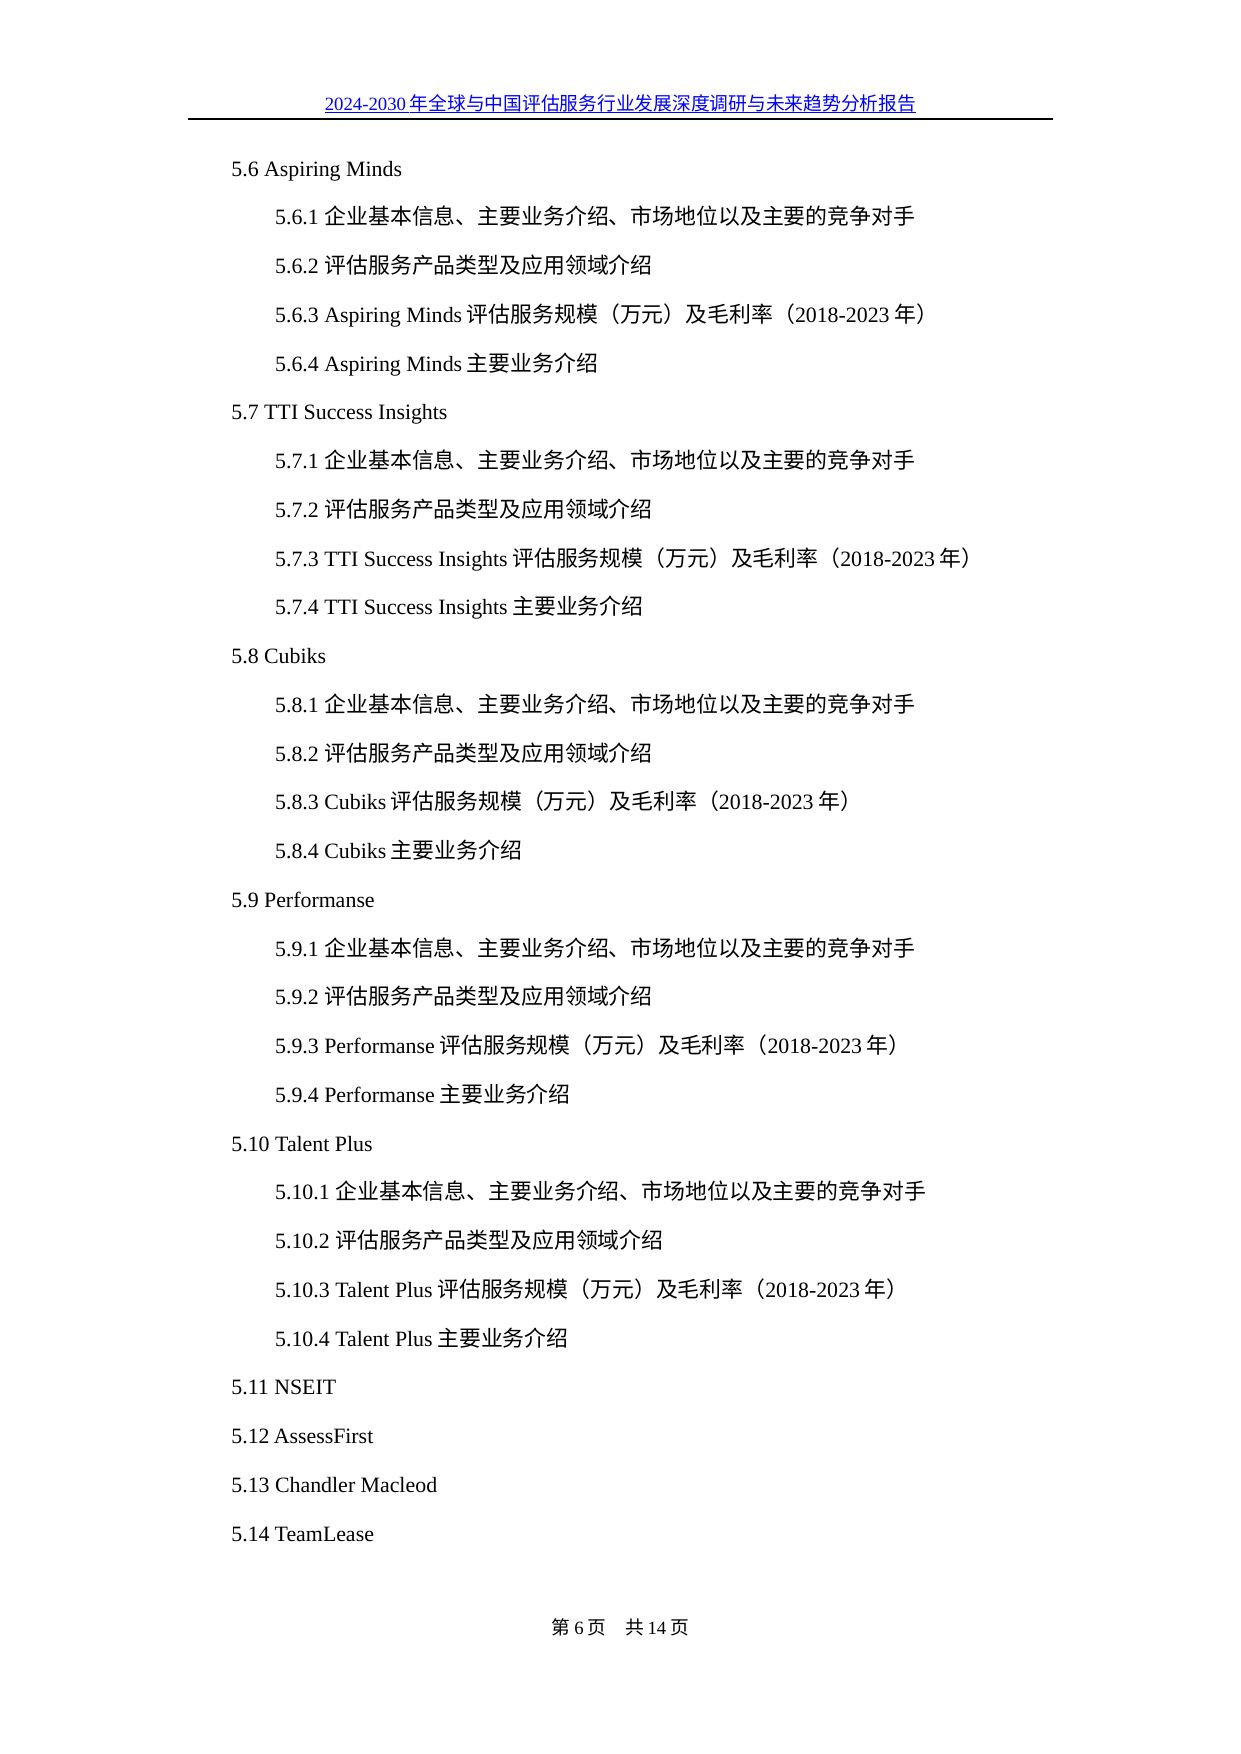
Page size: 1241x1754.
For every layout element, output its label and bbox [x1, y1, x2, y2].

text [187, 150, 1053, 1548]
